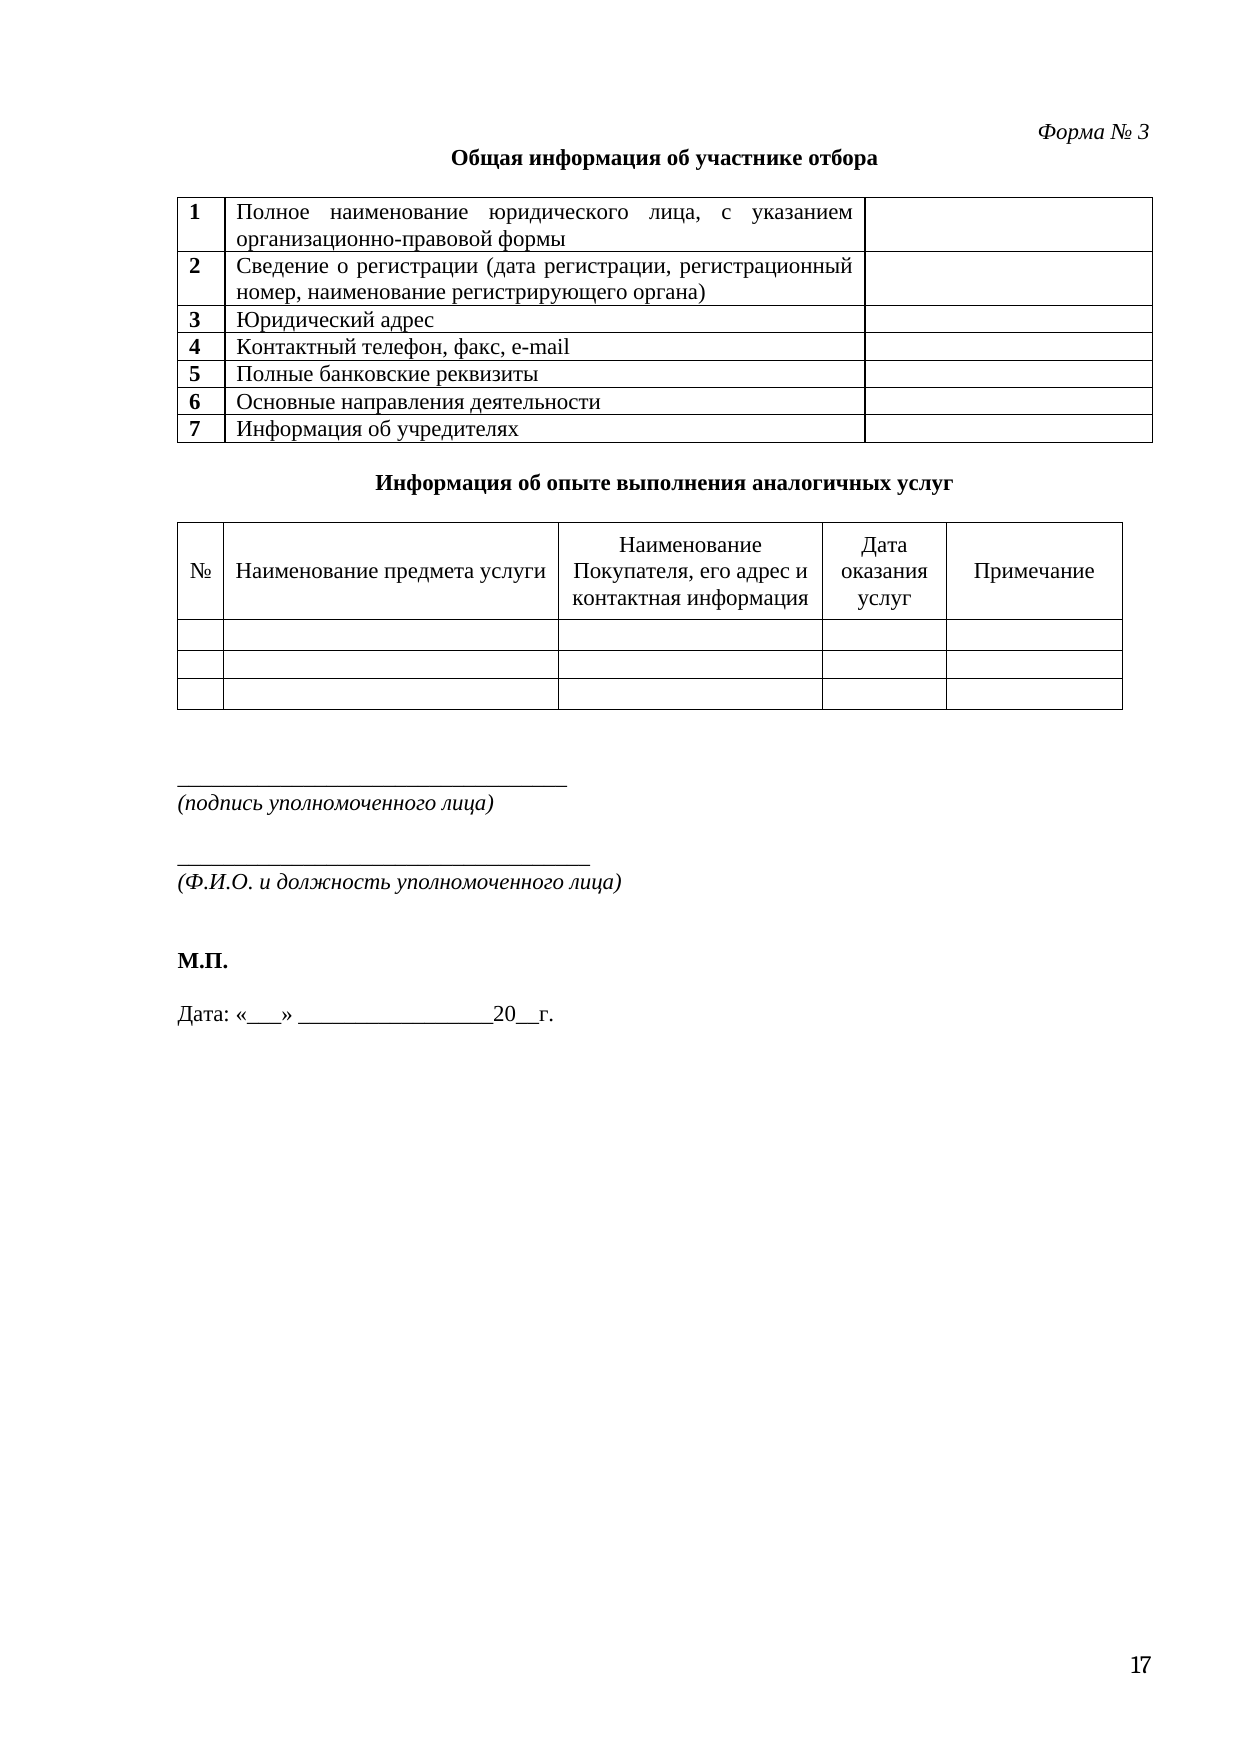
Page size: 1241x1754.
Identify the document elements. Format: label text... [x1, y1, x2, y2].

table_cell 5 [178, 361, 224, 387]
table_cell Информация об учредителях [226, 415, 864, 442]
table_header [866, 198, 1152, 251]
table_cell Сведение о регистрации (дата регистрации, регистрационный номер, наименование регистрирующего органа) [226, 252, 864, 305]
text (Ф.И.О. и должность уполномоченного лица) [177, 868, 1152, 894]
table_cell [224, 679, 558, 709]
table_cell [224, 620, 558, 650]
table_cell [866, 306, 1152, 332]
table_cell Контактный телефон, факс, е-mail [226, 333, 864, 359]
table_cell [866, 361, 1152, 387]
table_cell [559, 651, 822, 677]
table_header Наименование Покупателя, его адрес и контактная информация [559, 523, 822, 618]
table_cell [178, 651, 223, 677]
table_cell [866, 252, 1152, 305]
text __________________________________ [177, 763, 1152, 789]
text Дата: «___» _________________20__г. [177, 1000, 1152, 1026]
table_cell [224, 651, 558, 677]
table_cell [823, 620, 946, 650]
text ____________________________________ [177, 842, 1152, 868]
table_cell Юридический адрес [226, 306, 864, 332]
table_cell [823, 651, 946, 677]
table_header Полное наименование юридического лица, с указанием организационно-правовой формы [226, 198, 864, 251]
table_cell [559, 679, 822, 709]
table_cell [866, 333, 1152, 359]
table_header 1 [178, 198, 224, 251]
table_cell [866, 415, 1152, 442]
table_cell Полные банковские реквизиты [226, 361, 864, 387]
text Информация об опыте выполнения аналогичных услуг [177, 469, 1152, 495]
table_cell 6 [178, 388, 224, 414]
table_cell 7 [178, 415, 224, 442]
table_cell Основные направления деятельности [226, 388, 864, 414]
text М.П. [177, 947, 1152, 974]
table_header Наименование предмета услуги [224, 523, 558, 618]
text (подпись уполномоченного лица) [177, 789, 1152, 816]
table_cell 3 [178, 306, 224, 332]
table_cell [559, 620, 822, 650]
table_cell 2 [178, 252, 224, 305]
table_cell [947, 620, 1122, 650]
table_header Дата оказания услуг [823, 523, 946, 618]
table_cell [178, 620, 223, 650]
table_cell [947, 651, 1122, 677]
table_cell [866, 388, 1152, 414]
table_cell [947, 679, 1122, 709]
text Форма № 3 [177, 118, 1152, 144]
text Общая информация об участнике отбора [177, 144, 1152, 171]
table_cell 4 [178, 333, 224, 359]
table_cell [823, 679, 946, 709]
table_header № [178, 523, 223, 618]
table_cell [178, 679, 223, 709]
table_header Примечание [947, 523, 1122, 618]
